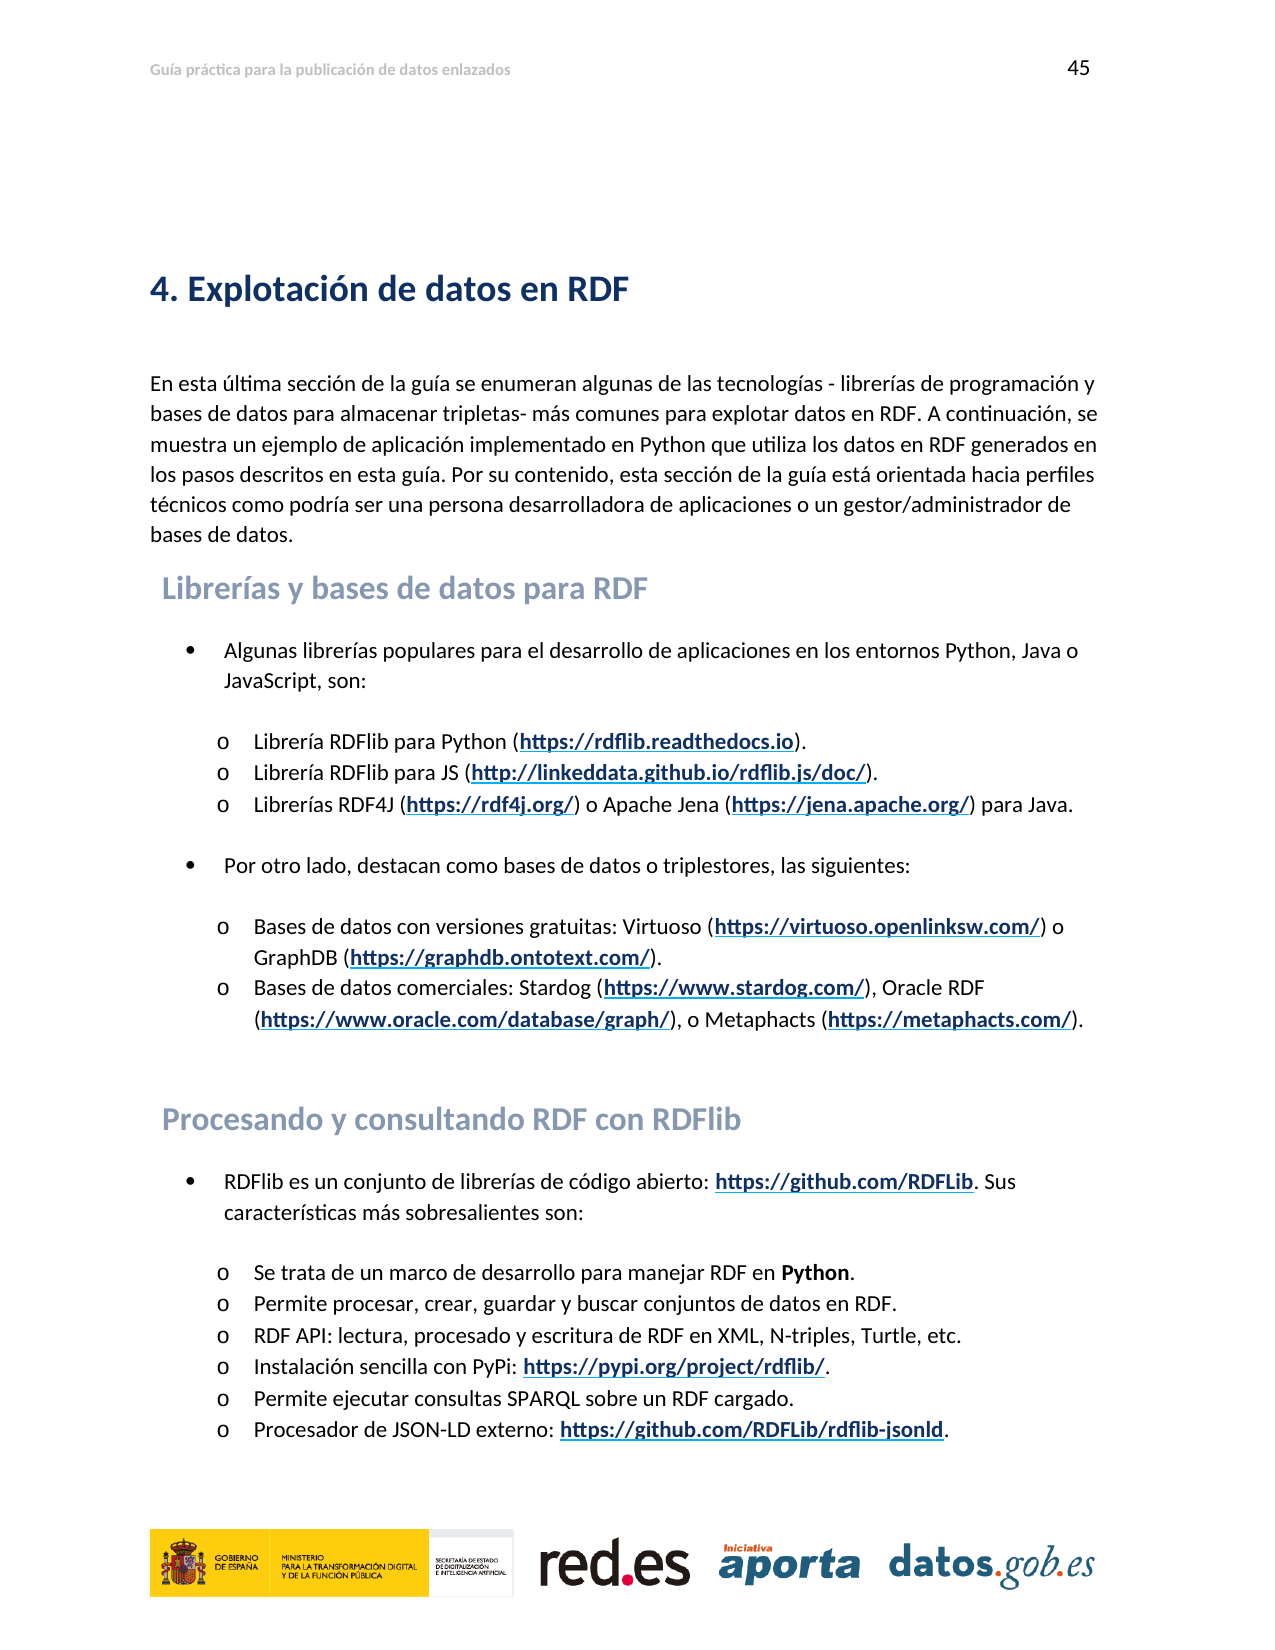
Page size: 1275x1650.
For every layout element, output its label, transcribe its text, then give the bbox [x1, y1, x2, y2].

list Librería RDFlib para JS (http://linkeddata.github.io/rdflib.js/doc/). [216, 758, 1100, 787]
list Permite ejecutar consultas SPARQL sobre un RDF cargado. [216, 1384, 1100, 1413]
picture [150, 1529, 1095, 1597]
list RDFlib es un conjunto de librerías de código abierto: https://github.com/RDFLib. Sus características más sobresalientes son: [186, 1167, 1100, 1226]
list Permite procesar, crear, guardar y buscar conjuntos de datos en RDF. [216, 1289, 1100, 1319]
text Explotación de datos en RDF [150, 264, 1100, 310]
text En esta última sección de la guía se enumeran algunas de las tecnologías - librerías de programación y bases de datos para almacenar tripletas- más comunes para explotar datos en RDF. A continuación, se muestra un ejemplo de aplicación implementado en Python que utiliza los datos en RDF generados en los pasos descritos en esta guía. Por su contenido, esta sección de la guía está orientada hacia perfiles técnicos como podría ser una persona desarrolladora de aplicaciones o un gestor/administrador de bases de datos. [150, 369, 1100, 548]
list Librerías y bases de datos para RDF [162, 567, 1100, 608]
list Algunas librerías populares para el desarrollo de aplicaciones en los entornos Python, Java o JavaScript, son: [186, 636, 1100, 694]
list RDF API: lectura, procesado y escritura de RDF en XML, N-triples, Turtle, etc. [216, 1321, 1100, 1350]
list Por otro lado, destacan como bases de datos o triplestores, las siguientes: [186, 851, 1100, 879]
list Bases de datos con versiones gratuitas: Virtuoso (https://virtuoso.openlinksw.com/) o GraphDB (https://graphdb.ontotext.com/). [216, 912, 1100, 971]
list Procesando y consultando RDF con RDFlib [162, 1098, 1100, 1139]
list Instalación sencilla con PyPi: https://pypi.org/project/rdflib/. [216, 1352, 1100, 1382]
list Procesador de JSON-LD externo: https://github.com/RDFLib/rdflib-jsonld. [216, 1415, 1100, 1444]
list Librerías RDF4J (https://rdf4j.org/) o Apache Jena (https://jena.apache.org/) para Java. [216, 790, 1100, 819]
list Bases de datos comerciales: Stardog (https://www.stardog.com/), Oracle RDF (https://www.oracle.com/database/graph/), o Metaphacts (https://metaphacts.com/). [216, 973, 1100, 1033]
list Se trata de un marco de desarrollo para manejar RDF en Python. [216, 1258, 1100, 1287]
list Librería RDFlib para Python (https://rdflib.readthedocs.io). [216, 727, 1100, 756]
